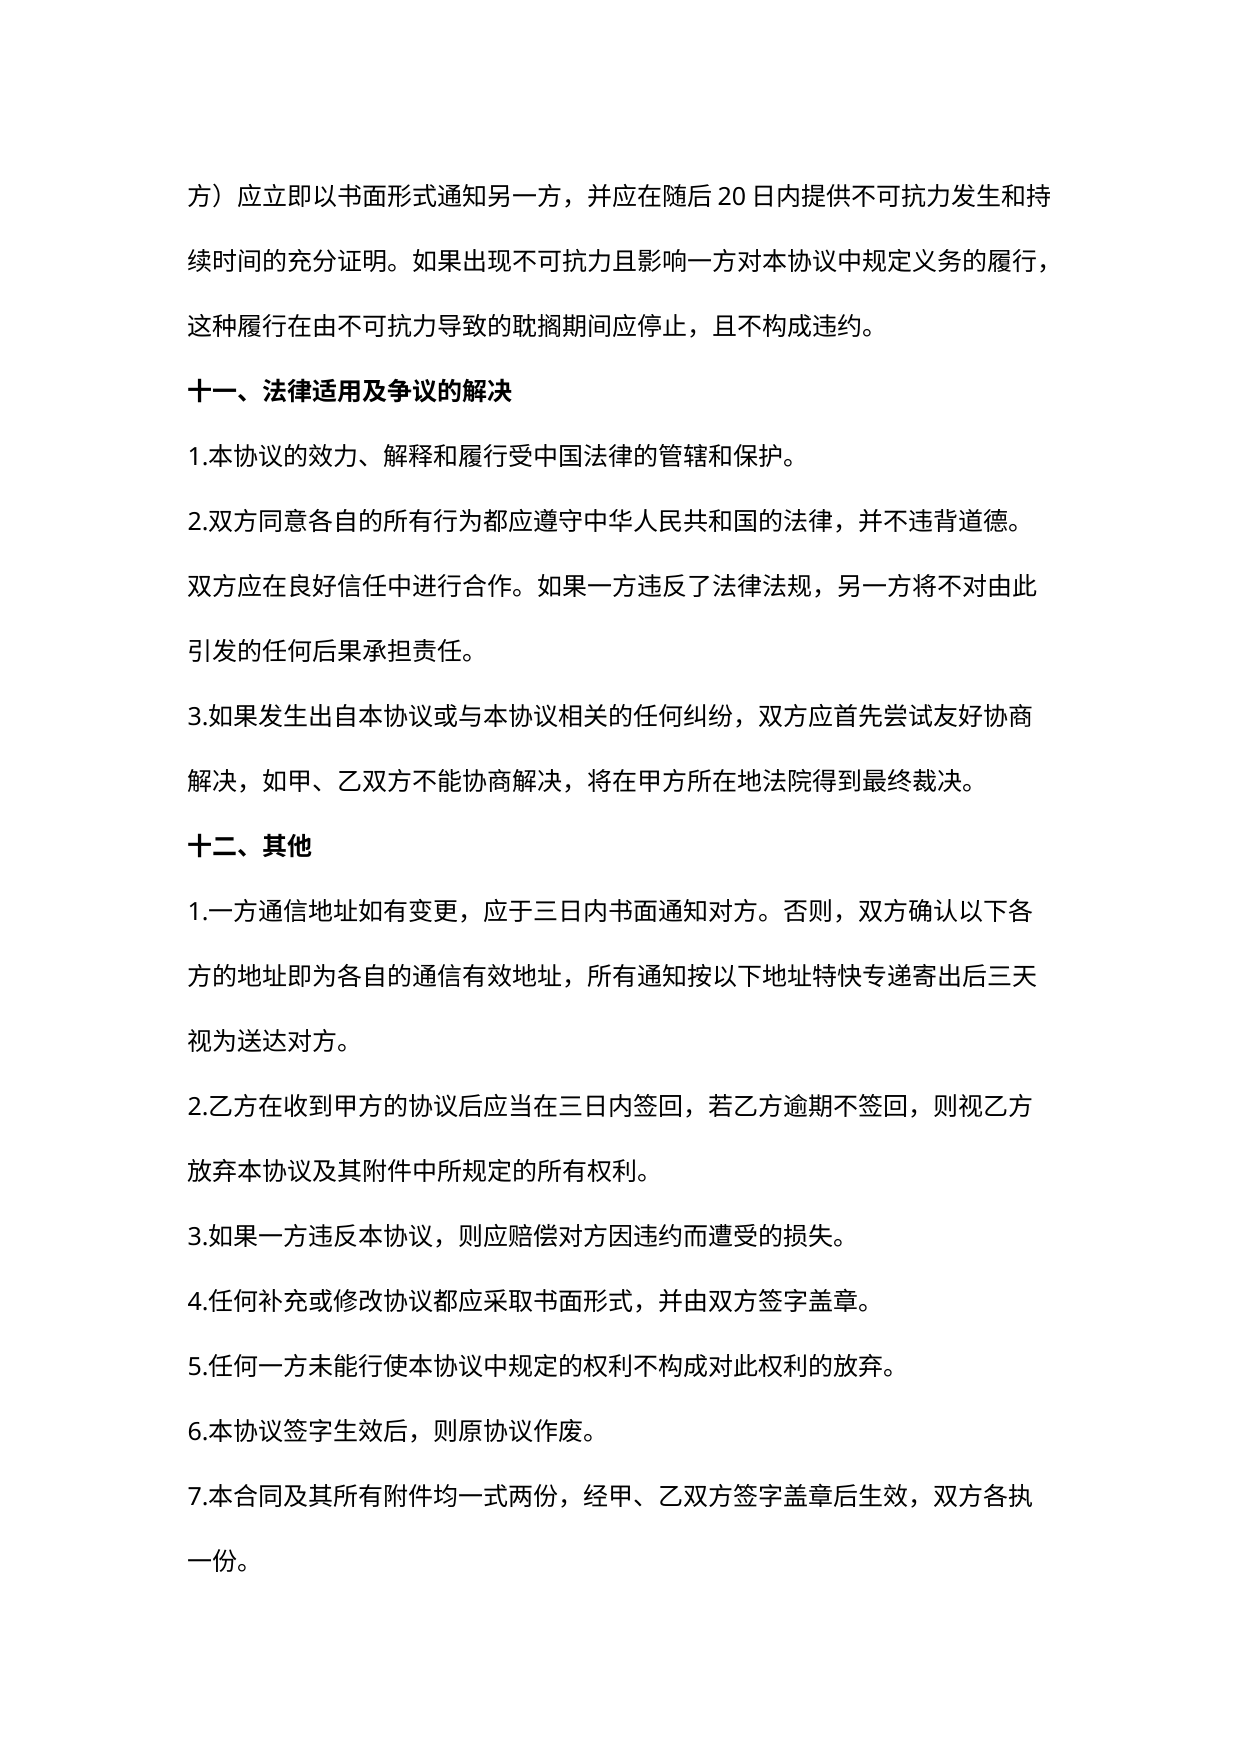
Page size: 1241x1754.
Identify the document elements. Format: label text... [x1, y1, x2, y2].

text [187, 162, 1053, 357]
text 5.任何一方未能行使本协议中规定的权利不构成对此权利的放弃。 [187, 1332, 1053, 1397]
text 1.一方通信地址如有变更，应于三日内书面通知对方。否则，双方确认以下各方的地址即为各自的通信有效地址，所有通知按以下地址特快专递寄出后三天视为送达对方。 [187, 877, 1053, 1072]
text 3.如果一方违反本协议，则应赔偿对方因违约而遭受的损失。 [187, 1202, 1053, 1267]
text 2.双方同意各自的所有行为都应遵守中华人民共和国的法律，并不违背道德。双方应在良好信任中进行合作。如果一方违反了法律法规，另一方将不对由此引发的任何后果承担责任。 [187, 487, 1053, 682]
text 4.任何补充或修改协议都应采取书面形式，并由双方签字盖章。 [187, 1267, 1053, 1332]
subtitle 十一、法律适用及争议的解决 [187, 357, 1053, 422]
text 3.如果发生出自本协议或与本协议相关的任何纠纷，双方应首先尝试友好协商解决，如甲、乙双方不能协商解决，将在甲方所在地法院得到最终裁决。 [187, 682, 1053, 812]
text 7.本合同及其所有附件均一式两份，经甲、乙双方签字盖章后生效，双方各执一份。 [187, 1462, 1053, 1592]
text 6.本协议签字生效后，则原协议作废。 [187, 1397, 1053, 1462]
text 1.本协议的效力、解释和履行受中国法律的管辖和保护。 [187, 422, 1053, 487]
text 2.乙方在收到甲方的协议后应当在三日内签回，若乙方逾期不签回，则视乙方放弃本协议及其附件中所规定的所有权利。 [187, 1072, 1053, 1202]
subtitle 十二、其他 [187, 812, 1053, 877]
